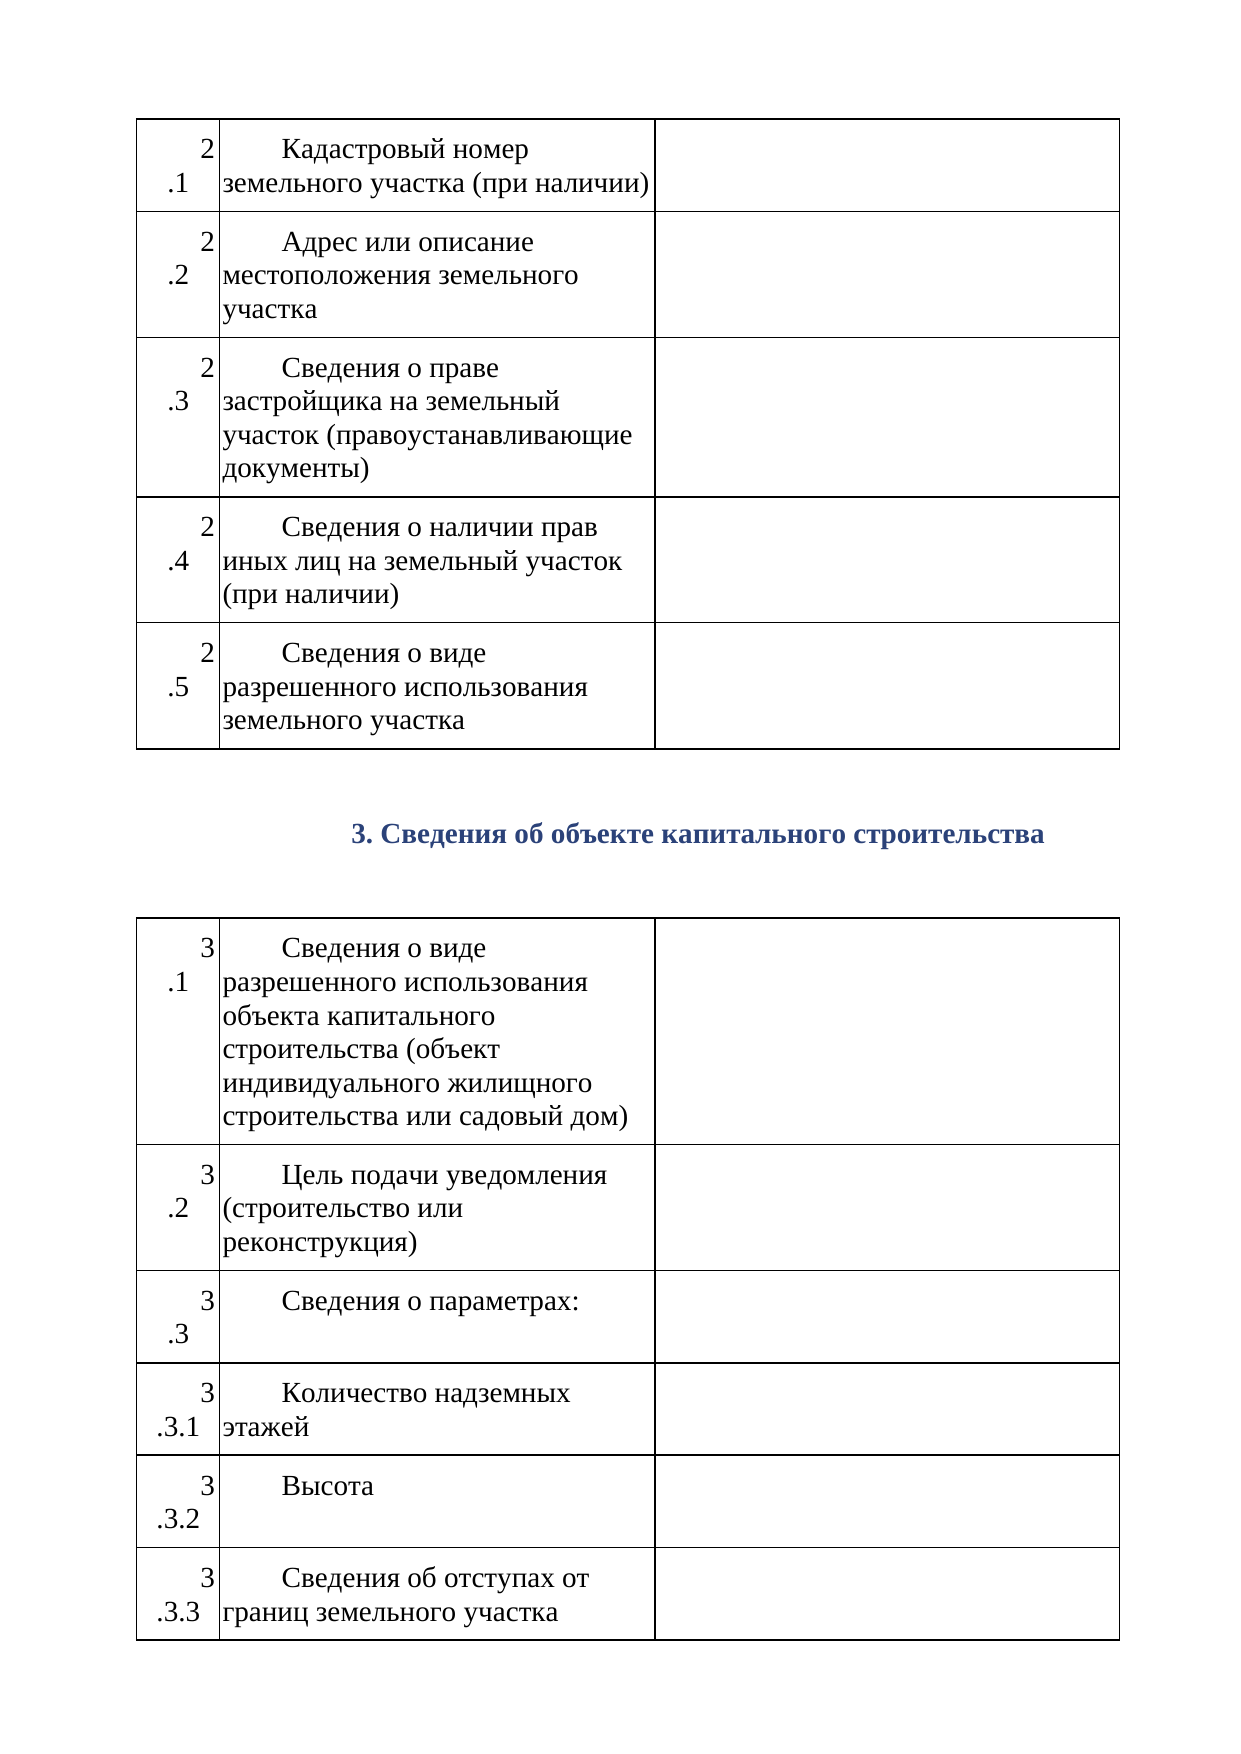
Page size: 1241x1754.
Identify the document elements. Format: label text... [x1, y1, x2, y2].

table_cell Цель подачи уведомления (строительство или реконструкция) [220, 1145, 654, 1269]
table_cell 2.2 [137, 212, 219, 336]
table_cell [656, 498, 1119, 622]
table_cell Сведения о праве застройщика на земельный участок (правоустанавливающие документы) [220, 338, 654, 496]
table_cell [656, 1456, 1119, 1547]
table_header 3.1 [137, 919, 219, 1144]
text 3. Сведения об объекте капитального строительства [133, 816, 1197, 850]
table_cell [656, 1271, 1119, 1362]
table_cell [656, 1548, 1119, 1639]
table_header [656, 919, 1119, 1144]
table_header [656, 120, 1119, 211]
table_cell 2.3 [137, 338, 219, 496]
table_cell 3.3 [137, 1271, 219, 1362]
table_cell 3.3.2 [137, 1456, 219, 1547]
table_cell [656, 338, 1119, 496]
table_cell Сведения об отступах от границ земельного участка [220, 1548, 654, 1639]
table_cell Сведения о параметрах: [220, 1271, 654, 1362]
table_cell [656, 212, 1119, 336]
table_cell Сведения о наличии прав иных лиц на земельный участок (при наличии) [220, 498, 654, 622]
table_cell 3.3.1 [137, 1364, 219, 1454]
table_cell Адрес или описание местоположения земельного участка [220, 212, 654, 336]
table_cell Высота [220, 1456, 654, 1547]
table_cell 3.3.3 [137, 1548, 219, 1639]
table_cell 2.4 [137, 498, 219, 622]
table_cell [656, 1145, 1119, 1269]
table_cell Количество надземных этажей [220, 1364, 654, 1454]
table_cell [656, 623, 1119, 748]
table_header 2.1 [137, 120, 219, 211]
table_cell Сведения о виде разрешенного использования земельного участка [220, 623, 654, 748]
table_cell 2.5 [137, 623, 219, 748]
table_header Кадастровый номер земельного участка (при наличии) [220, 120, 654, 211]
table_cell [656, 1364, 1119, 1454]
table_cell 3.2 [137, 1145, 219, 1269]
table_header Сведения о виде разрешенного использования объекта капитального строительства (объект индивидуального жилищного строительства или садовый дом) [220, 919, 654, 1144]
